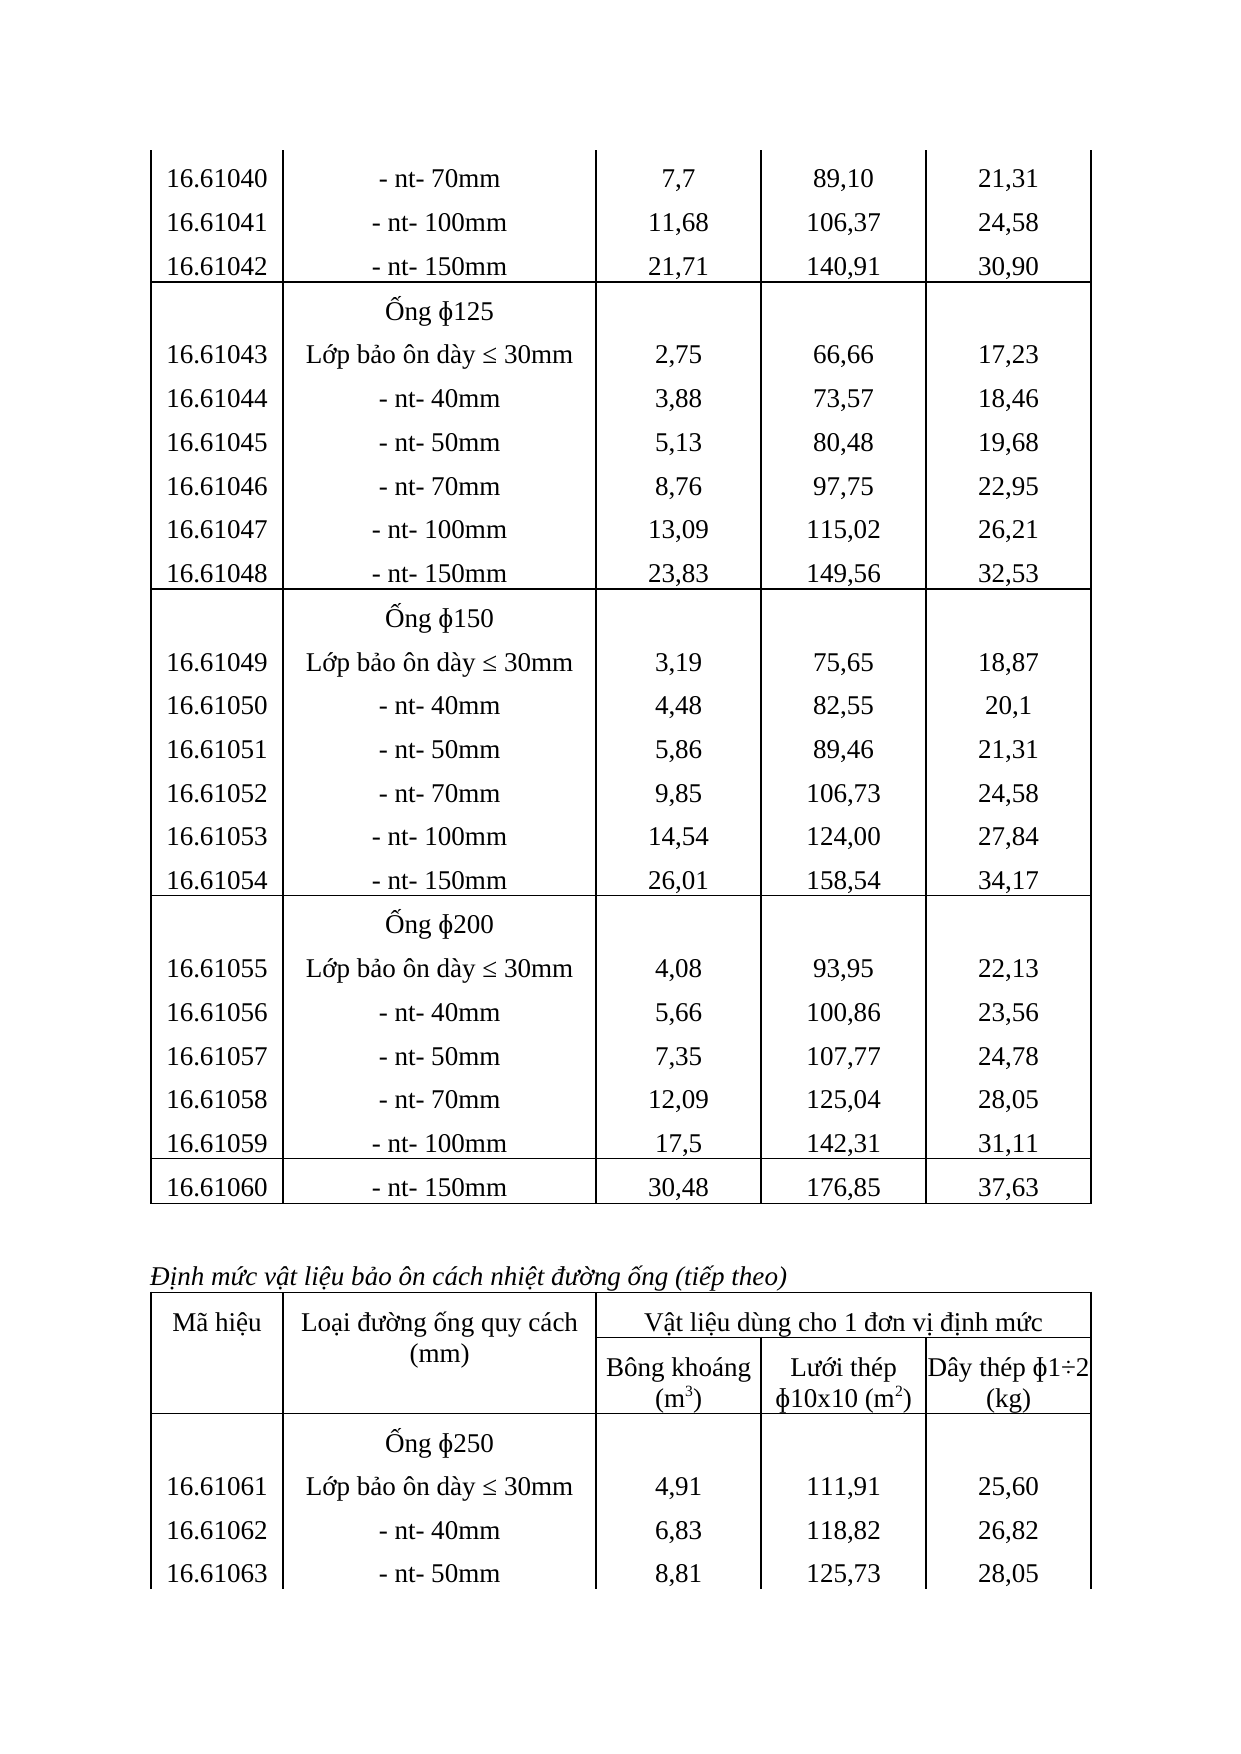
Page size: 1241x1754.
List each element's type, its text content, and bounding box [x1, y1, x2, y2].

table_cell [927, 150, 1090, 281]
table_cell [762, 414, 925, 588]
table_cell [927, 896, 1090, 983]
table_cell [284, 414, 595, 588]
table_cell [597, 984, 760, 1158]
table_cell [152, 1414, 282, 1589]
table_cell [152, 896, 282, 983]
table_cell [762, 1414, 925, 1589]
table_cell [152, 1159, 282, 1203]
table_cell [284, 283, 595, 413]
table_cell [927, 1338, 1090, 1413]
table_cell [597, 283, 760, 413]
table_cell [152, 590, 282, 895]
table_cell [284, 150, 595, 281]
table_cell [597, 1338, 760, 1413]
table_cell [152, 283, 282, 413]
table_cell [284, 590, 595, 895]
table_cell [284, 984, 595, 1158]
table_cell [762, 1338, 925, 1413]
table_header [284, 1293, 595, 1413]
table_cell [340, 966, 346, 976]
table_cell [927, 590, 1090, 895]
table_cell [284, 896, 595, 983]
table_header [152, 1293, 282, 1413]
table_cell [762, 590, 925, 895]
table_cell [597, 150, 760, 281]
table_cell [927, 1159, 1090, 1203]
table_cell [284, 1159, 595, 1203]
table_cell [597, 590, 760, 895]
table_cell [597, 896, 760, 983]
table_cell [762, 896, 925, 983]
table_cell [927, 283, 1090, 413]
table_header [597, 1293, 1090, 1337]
text Định mức vật liệu bảo ôn cách nhiệt đường ống (tiếp theo) [150, 1260, 1090, 1292]
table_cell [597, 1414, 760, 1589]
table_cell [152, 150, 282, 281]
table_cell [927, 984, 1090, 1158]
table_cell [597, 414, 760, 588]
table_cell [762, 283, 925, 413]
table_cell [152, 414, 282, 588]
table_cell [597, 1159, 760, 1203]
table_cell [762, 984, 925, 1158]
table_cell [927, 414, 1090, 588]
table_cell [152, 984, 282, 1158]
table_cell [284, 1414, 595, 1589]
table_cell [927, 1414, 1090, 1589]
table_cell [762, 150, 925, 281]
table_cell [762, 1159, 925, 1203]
